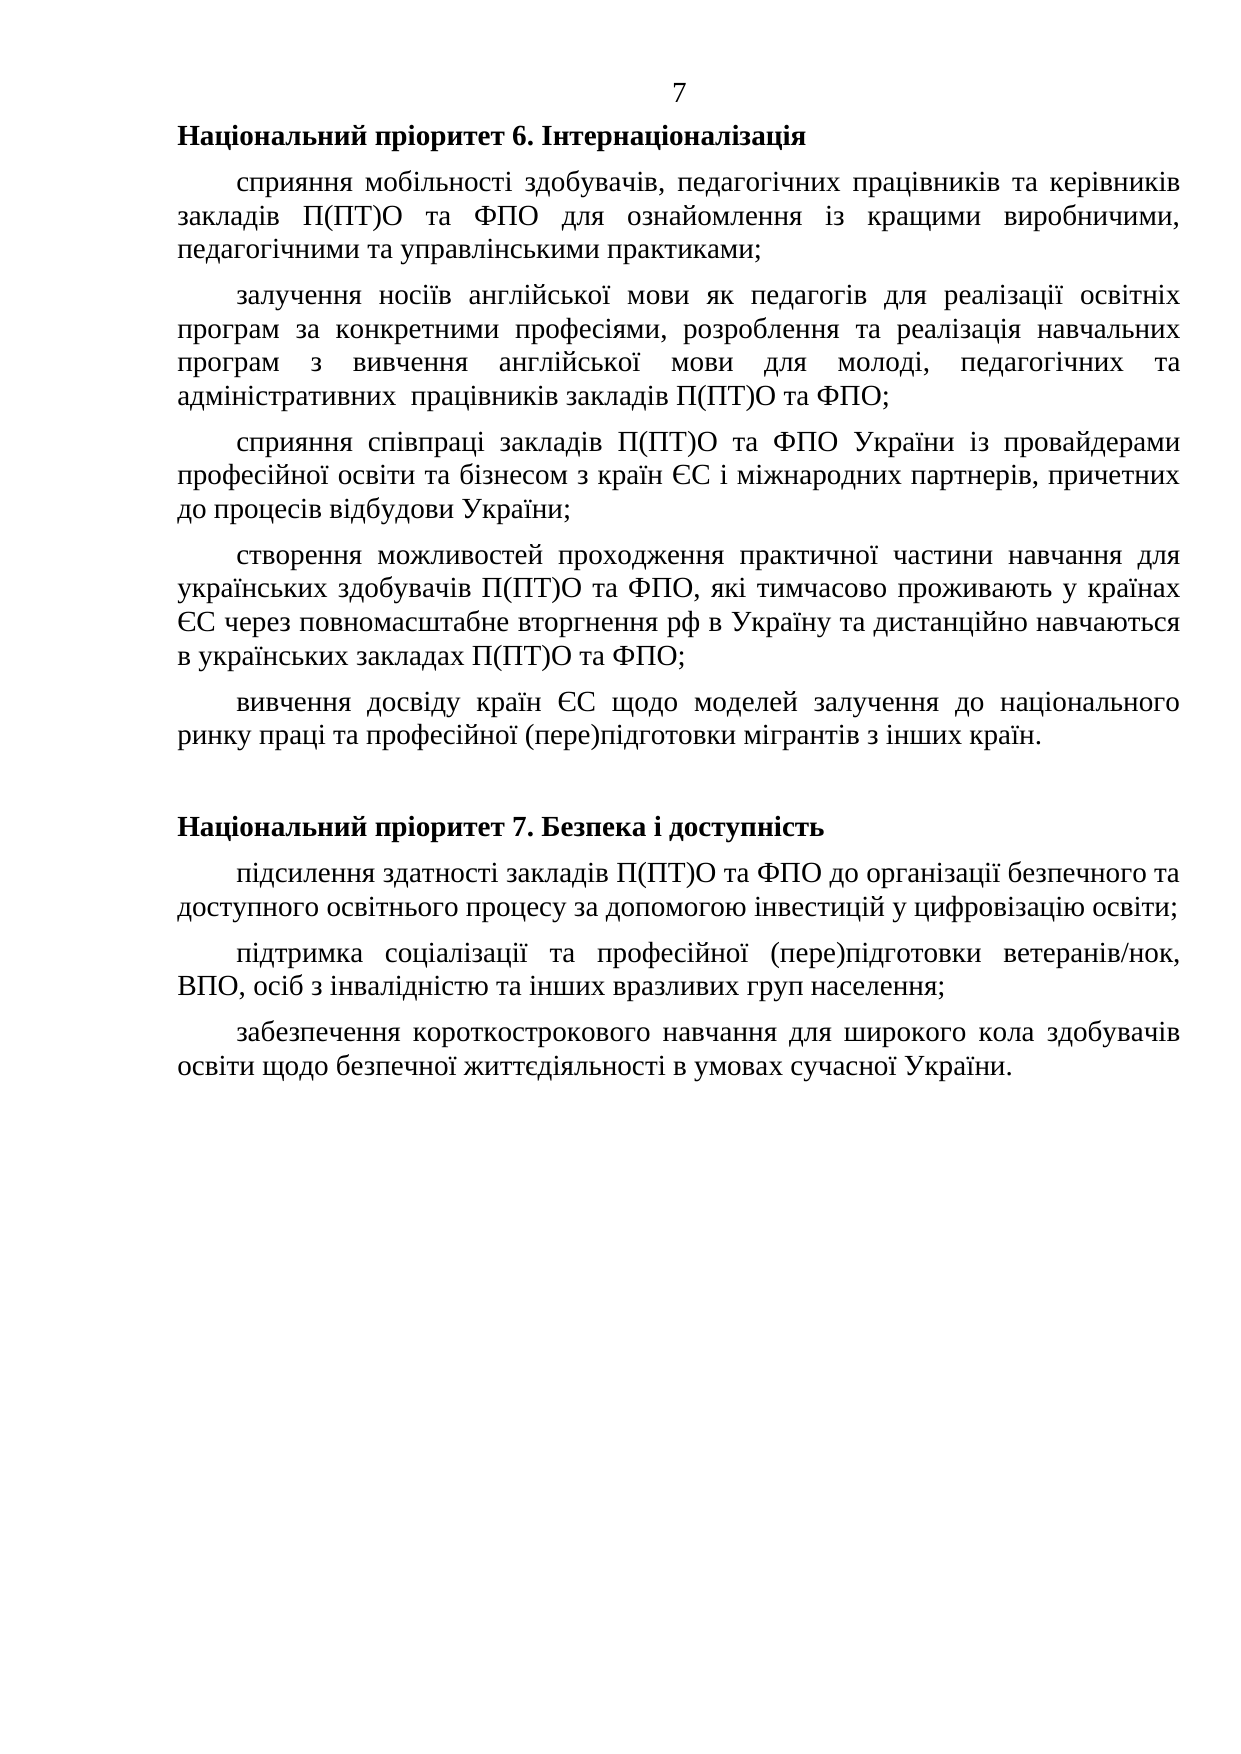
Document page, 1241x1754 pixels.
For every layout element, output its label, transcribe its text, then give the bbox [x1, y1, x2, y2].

text залучення носіїв англійської мови як педагогів для реалізації освітніх програм за конкретними професіями, розроблення та реалізація навчальних програм з вивчення англійської мови для молоді, педагогічних та адміністративних працівників закладів П(ПТ)О та ФПО; [177, 277, 1181, 411]
text Національний пріоритет 7. Безпека і доступність [177, 809, 1181, 843]
text сприяння співпраці закладів П(ПТ)О та ФПО України із провайдерами професійної освіти та бізнесом з країн ЄС і міжнародних партнерів, причетних до процесів відбудови України; [177, 424, 1181, 524]
text створення можливостей проходження практичної частини навчання для українських здобувачів П(ПТ)О та ФПО, які тимчасово проживають у країнах ЄС через повномасштабне вторгнення рф в Україну та дистанційно навчаються в українських закладах П(ПТ)О та ФПО; [177, 537, 1181, 671]
text підсилення здатності закладів П(ПТ)О та ФПО до організації безпечного та доступного освітнього процесу за допомогою інвестицій у цифровізацію освіти; [177, 855, 1181, 922]
text вивчення досвіду країн ЄС щодо моделей залучення до національного ринку праці та професійної (пере)підготовки мігрантів з інших країн. [177, 684, 1181, 751]
text Національний пріоритет 6. Інтернаціоналізація [177, 118, 1181, 152]
text сприяння мобільності здобувачів, педагогічних працівників та керівників закладів П(ПТ)О та ФПО для ознайомлення із кращими виробничими, педагогічними та управлінськими практиками; [177, 164, 1181, 265]
text забезпечення короткострокового навчання для широкого кола здобувачів освіти щодо безпечної життєдіяльності в умовах сучасної України. [177, 1014, 1181, 1082]
text підтримка соціалізації та професійної (пере)підготовки ветеранів/нок, ВПО, осіб з інвалідністю та інших вразливих груп населення; [177, 935, 1181, 1002]
